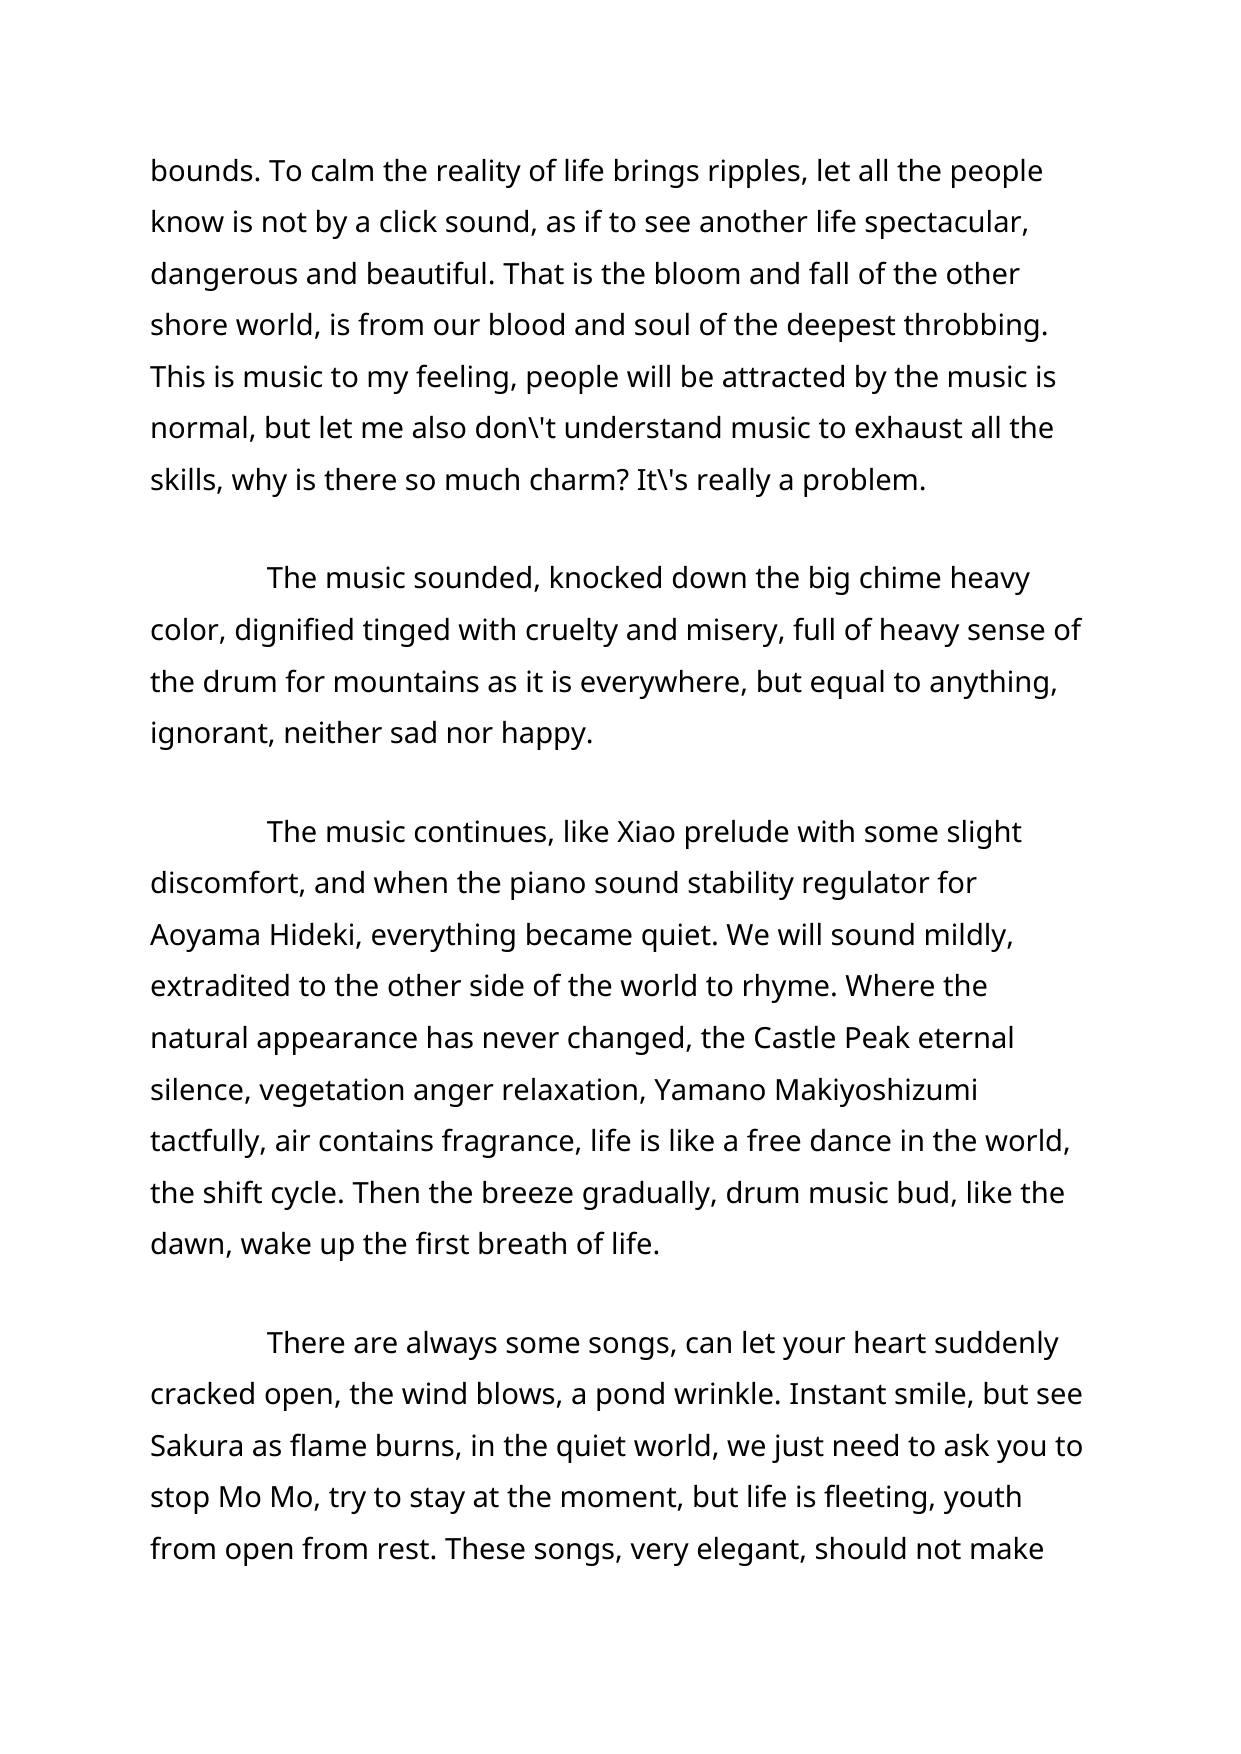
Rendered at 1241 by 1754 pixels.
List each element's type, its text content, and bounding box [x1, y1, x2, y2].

text The music sounded, knocked down the big chime heavy color, dignified tinged with cruelty and misery, full of heavy sense of the drum for mountains as it is everywhere, but equal to anything, ignorant, neither sad nor happy. [150, 558, 1090, 752]
text The music continues, like Xiao prelude with some slight discomfort, and when the piano sound stability regulator for Aoyama Hideki, everything became quiet. We will sound mildly, extradited to the other side of the world to rhyme. Where the natural appearance has never changed, the Castle Peak eternal silence, vegetation anger relaxation, Yamano Makiyoshizumi tactfully, air contains fragrance, life is like a free dance in the world, the shift cycle. Then the breeze gradually, drum music bud, like the dawn, wake up the first breath of life. [150, 811, 1090, 1263]
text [150, 1322, 1090, 1568]
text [150, 150, 1090, 499]
